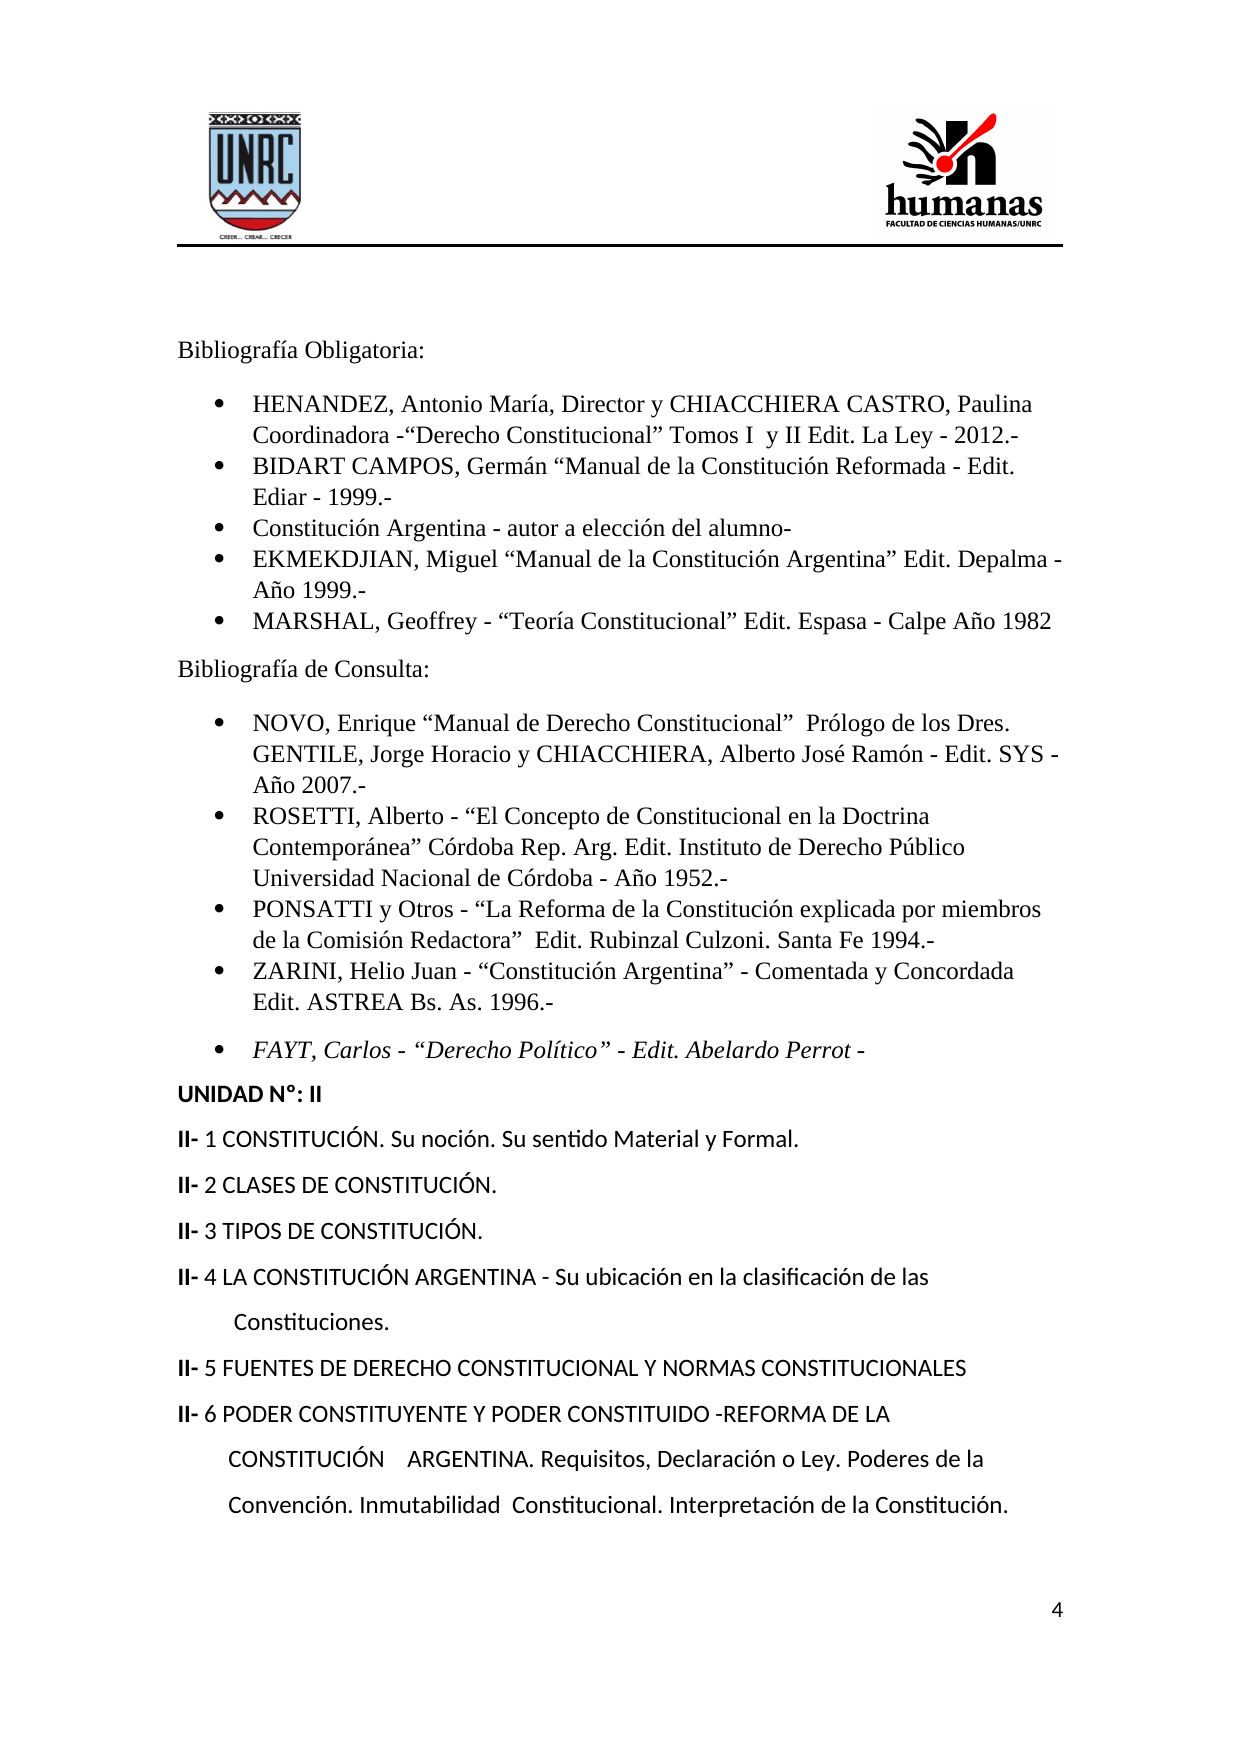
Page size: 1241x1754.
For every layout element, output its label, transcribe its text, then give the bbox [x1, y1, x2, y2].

text UNIDAD Nº: II [177, 1078, 1063, 1108]
list NOVO, Enrique “Manual de Derecho Constitucional” Prólogo de los Dres. GENTILE, Jorge Horacio y CHIACCHIERA, Alberto José Ramón - Edit. SYS - Año 2007.- [215, 708, 1063, 798]
text II- 3 TIPOS DE CONSTITUCIÓN. [177, 1215, 1063, 1246]
list BIDART CAMPOS, Germán “Manual de la Constitución Reformada - Edit. Ediar - 1999.- [215, 451, 1063, 511]
list Constitución Argentina - autor a elección del alumno- [215, 513, 1063, 542]
text Constituciones. [177, 1306, 1063, 1337]
list MARSHAL, Geoffrey - “Teoría Constitucional” Edit. Espasa - Calpe Año 1982 [215, 606, 1063, 635]
list EKMEKDJIAN, Miguel “Manual de la Constitución Argentina” Edit. Depalma - Año 1999.- [215, 544, 1063, 604]
picture [206, 110, 303, 242]
text CONSTITUCIÓN ARGENTINA. Requisitos, Declaración o Ley. Poderes de la [177, 1444, 1063, 1474]
list HENANDEZ, Antonio María, Director y CHIACCHIERA CASTRO, Paulina Coordinadora -“Derecho Constitucional” Tomos I y II Edit. La Ley - 2012.- [215, 389, 1063, 448]
text Bibliografía de Consulta: [177, 654, 1063, 682]
text II- 4 LA CONSTITUCIÓN ARGENTINA - Su ubicación en la clasificación de las [177, 1261, 1063, 1291]
text Convención. Inmutabilidad Constitucional. Interpretación de la Constitución. [177, 1489, 1063, 1520]
picture [871, 104, 1058, 242]
text Bibliografía Obligatoria: [177, 335, 1063, 364]
text II- 5 FUENTES DE DERECHO CONSTITUCIONAL Y NORMAS CONSTITUCIONALES [177, 1352, 1063, 1383]
text II- 2 CLASES DE CONSTITUCIÓN. [177, 1169, 1063, 1200]
text II- 6 PODER CONSTITUYENTE Y PODER CONSTITUIDO -REFORMA DE LA [177, 1398, 1063, 1428]
list ZARINI, Helio Juan - “Constitución Argentina” - Comentada y Concordada Edit. ASTREA Bs. As. 1996.- [215, 956, 1063, 1016]
list PONSATTI y Otros - “La Reforma de la Constitución explicada por miembros de la Comisión Redactora” Edit. Rubinzal Culzoni. Santa Fe 1994.- [215, 894, 1063, 954]
list ROSETTI, Alberto - “El Concepto de Constitucional en la Doctrina Contemporánea” Córdoba Rep. Arg. Edit. Instituto de Derecho Público Universidad Nacional de Córdoba - Año 1952.- [215, 801, 1063, 892]
text II- 1 CONSTITUCIÓN. Su noción. Su sentido Material y Formal. [177, 1123, 1063, 1154]
list FAYT, Carlos - “Derecho Político” - Edit. Abelardo Perrot - [215, 1035, 1063, 1063]
